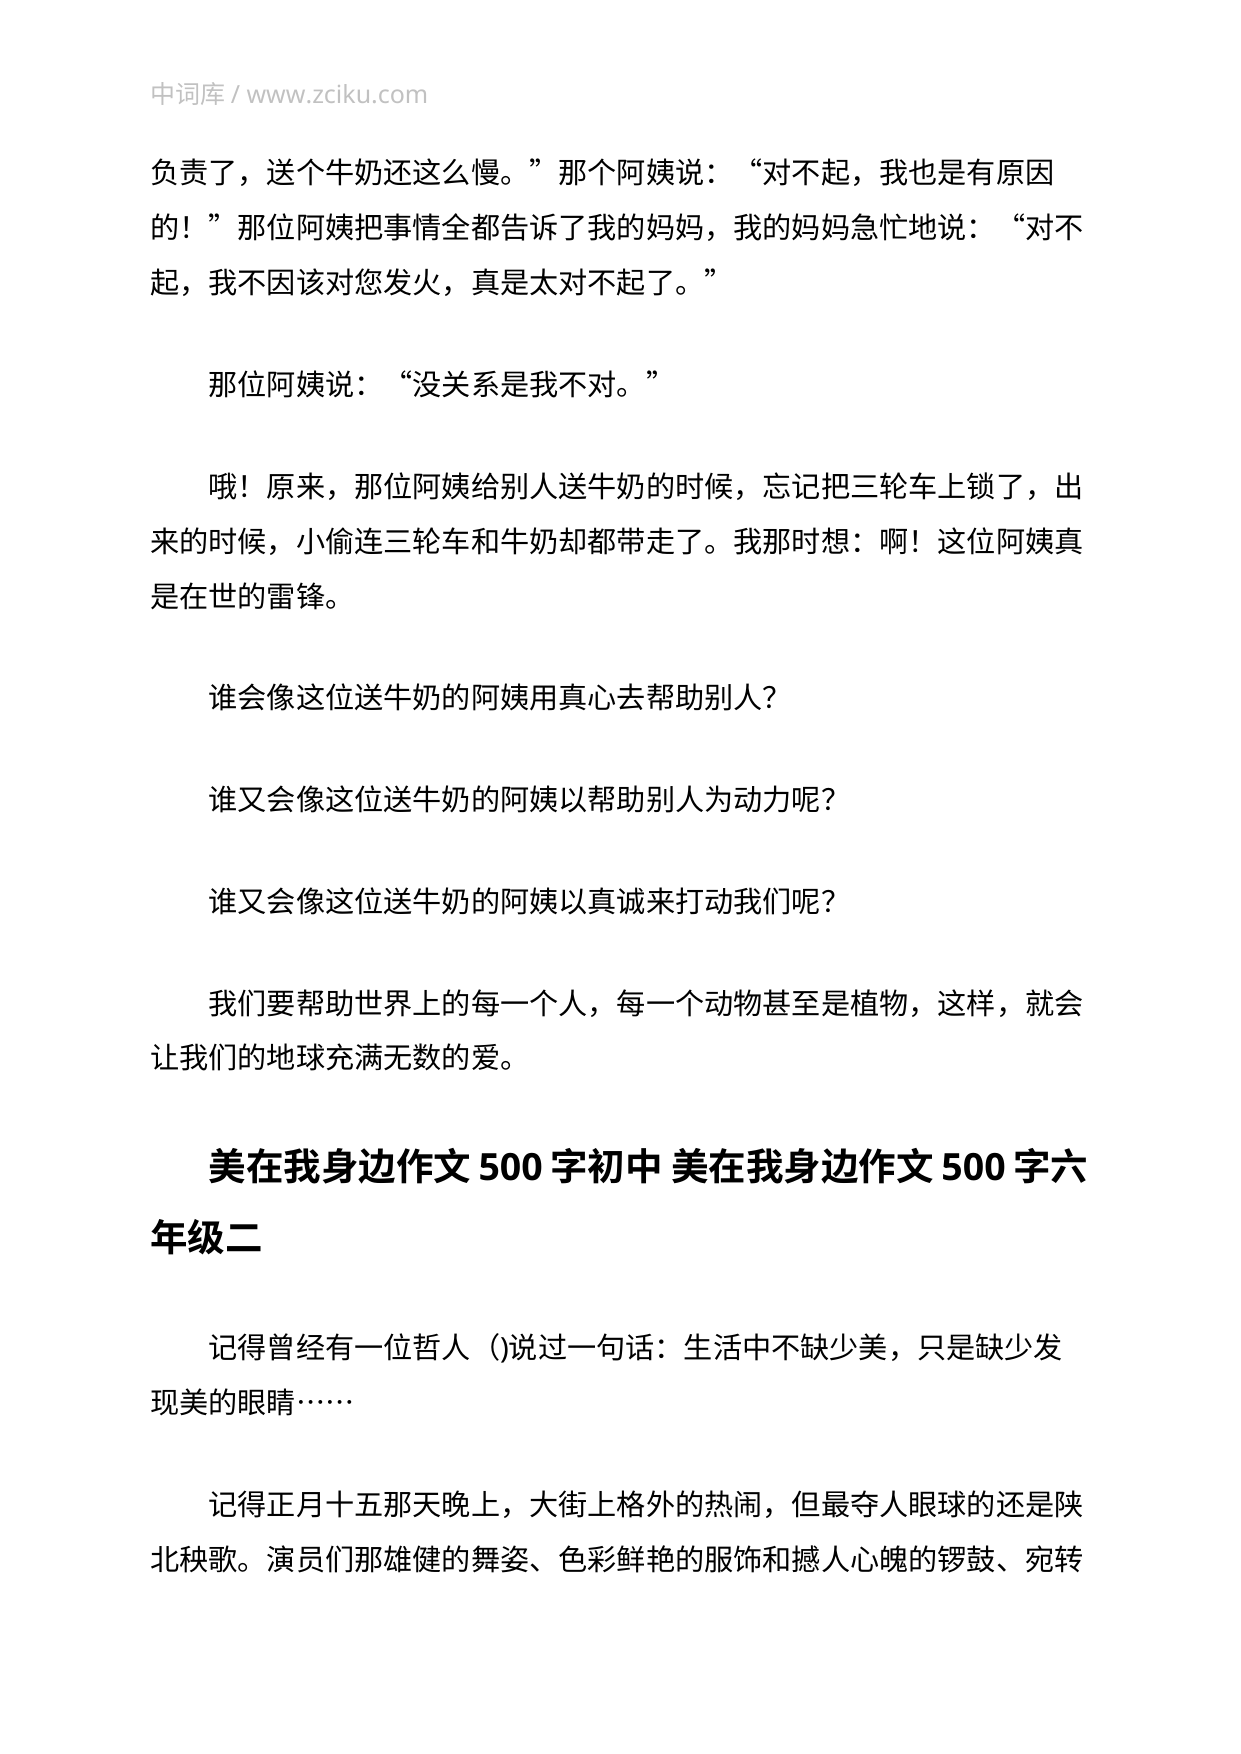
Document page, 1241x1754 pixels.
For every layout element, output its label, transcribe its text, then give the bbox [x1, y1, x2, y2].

text 美在我身边作文500字初中 美在我身边作文500字六年级二 [150, 1137, 1090, 1262]
text 谁会像这位送牛奶的阿姨用真心去帮助别人？ [150, 675, 1090, 717]
text 谁又会像这位送牛奶的阿姨以真诚来打动我们呢？ [150, 878, 1090, 921]
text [150, 1482, 1090, 1579]
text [150, 150, 1090, 302]
text 那位阿姨说：“没关系是我不对。” [150, 362, 1090, 404]
text 我们要帮助世界上的每一个人，每一个动物甚至是植物，这样，就会让我们的地球充满无数的爱。 [150, 980, 1090, 1077]
text 谁又会像这位送牛奶的阿姨以帮助别人为动力呢？ [150, 777, 1090, 819]
text 记得曾经有一位哲人（)说过一句话：生活中不缺少美，只是缺少发现美的眼睛…… [150, 1325, 1090, 1422]
text 哦！原来，那位阿姨给别人送牛奶的时候，忘记把三轮车上锁了，出来的时候，小偷连三轮车和牛奶却都带走了。我那时想：啊！这位阿姨真是在世的雷锋。 [150, 463, 1090, 615]
